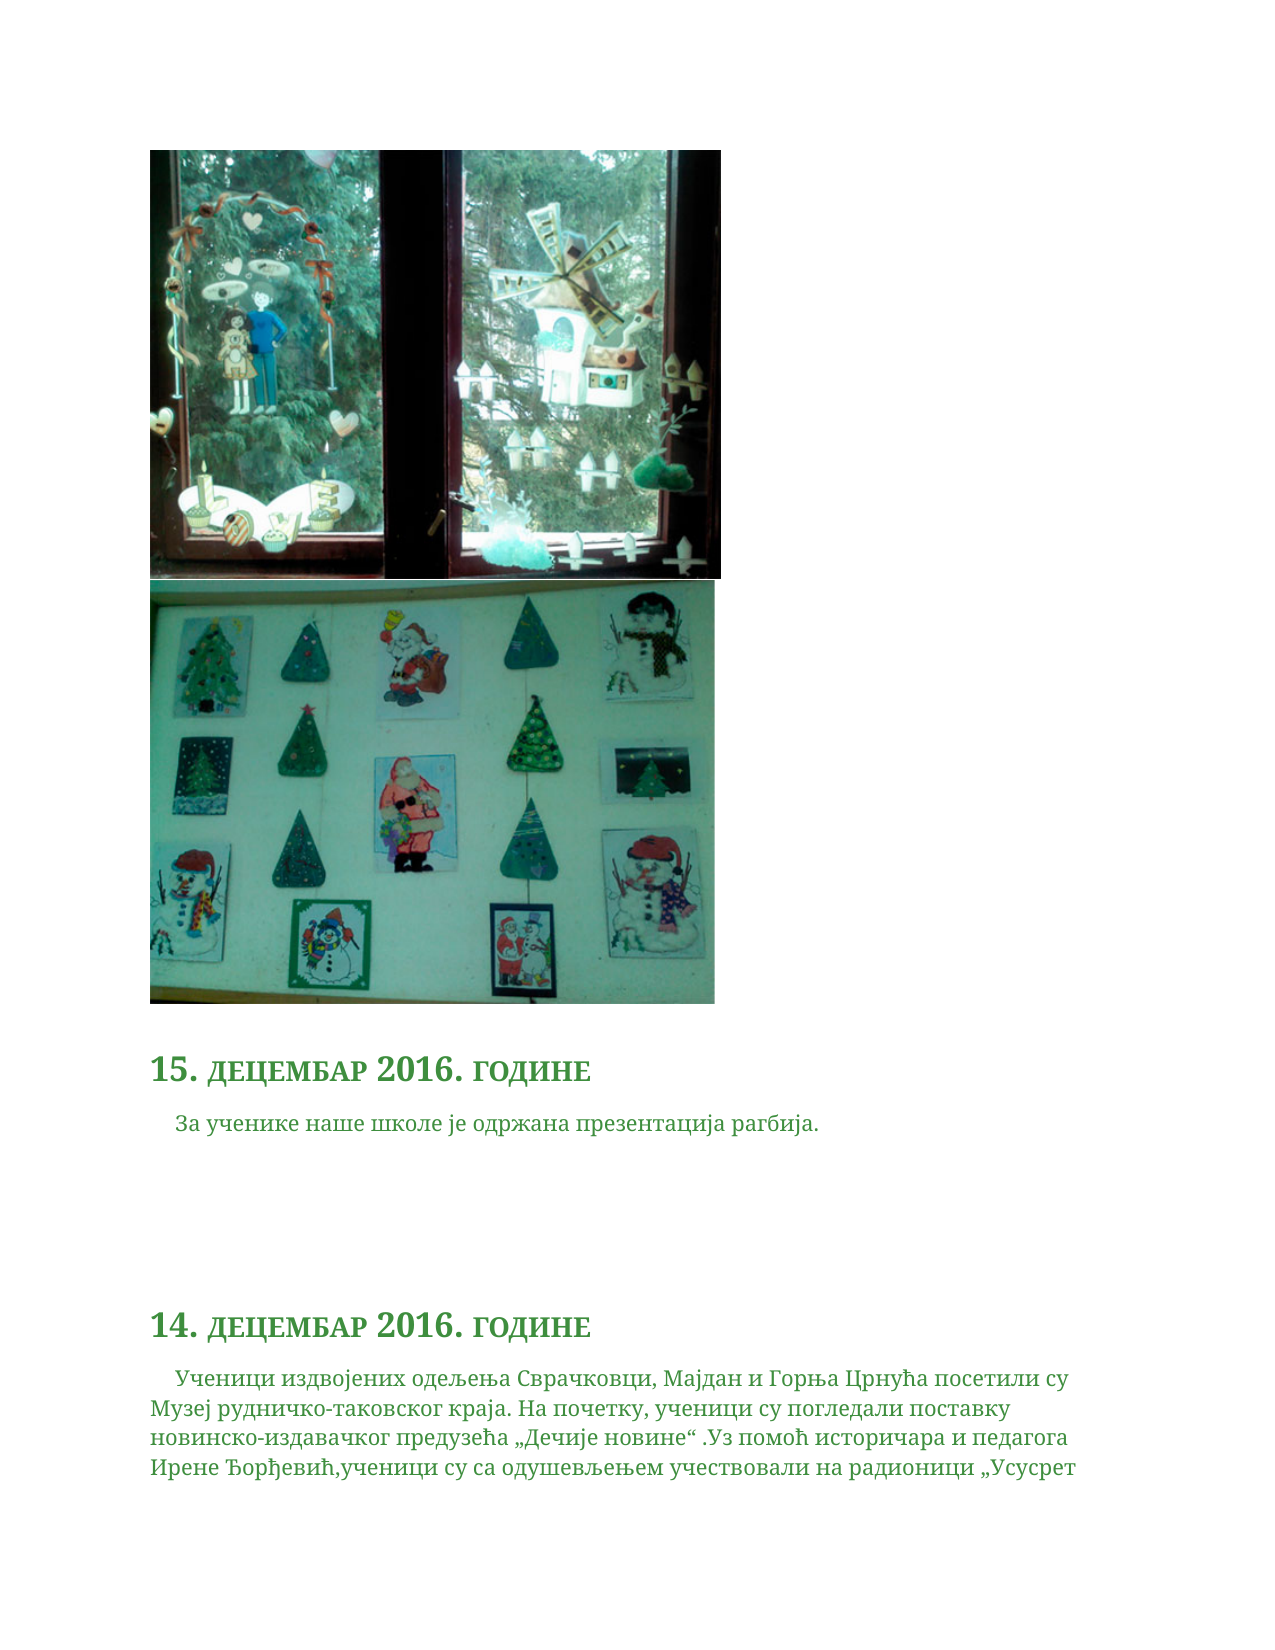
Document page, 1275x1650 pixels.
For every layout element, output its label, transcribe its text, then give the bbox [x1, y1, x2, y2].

subtitle 15. децембар 2016. године [150, 1045, 1125, 1092]
text За ученике наше школе је одржана презентација рагбија. [150, 1107, 1125, 1137]
subtitle 14. децембар 2016. године [150, 1300, 1125, 1347]
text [150, 1363, 1125, 1482]
picture [150, 150, 721, 579]
picture [150, 580, 715, 1004]
